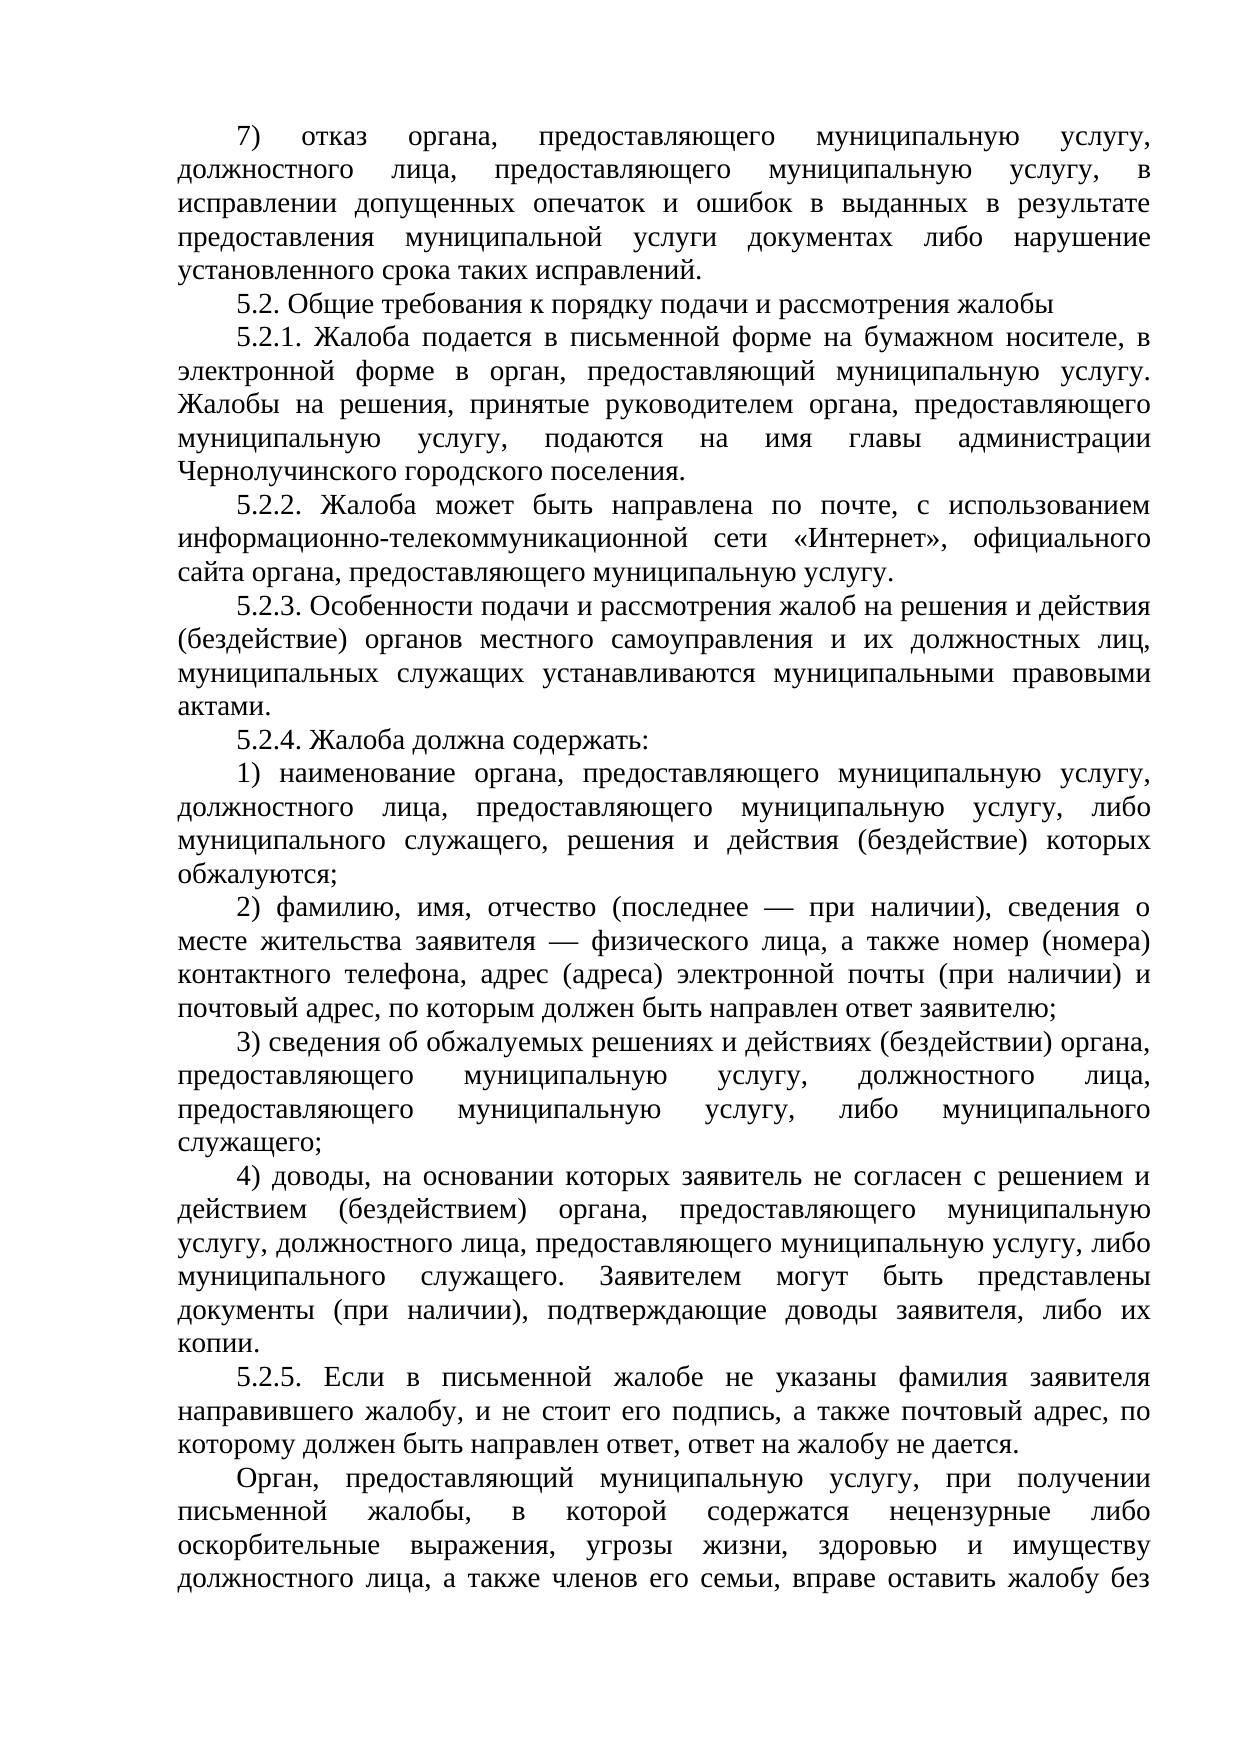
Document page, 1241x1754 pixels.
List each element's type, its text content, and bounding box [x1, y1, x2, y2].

text 5.2.5. Если в письменной жалобе не указаны фамилия заявителя направившего жалобу, и не стоит его подпись, а также почтовый адрес, по которому должен быть направлен ответ, ответ на жалобу не дается. [177, 1359, 1152, 1460]
text 7) отказ органа, предоставляющего муниципальную услугу, должностного лица, предоставляющего муниципальную услугу, в исправлении допущенных опечаток и ошибок в выданных в результате предоставления муниципальной услуги документах либо нарушение установленного срока таких исправлений. [177, 118, 1152, 286]
text 5.2.1. Жалоба подается в письменной форме на бумажном носителе, в электронной форме в орган, предоставляющий муниципальную услугу. Жалобы на решения, принятые руководителем органа, предоставляющего муниципальную услугу, подаются на имя главы администрации Чернолучинского городского поселения. [177, 319, 1152, 487]
text 5.2.2. Жалоба может быть направлена по почте, с использованием информационно-телекоммуникационной сети «Интернет», официального сайта органа, предоставляющего муниципальную услугу. [177, 487, 1152, 588]
text 2) фамилию, имя, отчество (последнее — при наличии), сведения о месте жительства заявителя — физического лица, а также номер (номера) контактного телефона, адрес (адреса) электронной почты (при наличии) и почтовый адрес, по которым должен быть направлен ответ заявителю; [177, 889, 1152, 1024]
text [177, 1460, 1152, 1594]
text 3) сведения об обжалуемых решениях и действиях (бездействии) органа, предоставляющего муниципальную услугу, должностного лица, предоставляющего муниципальную услугу, либо муниципального служащего; [177, 1024, 1152, 1158]
text 5.2.3. Особенности подачи и рассмотрения жалоб на решения и действия (бездействие) органов местного самоуправления и их должностных лиц, муниципальных служащих устанавливаются муниципальными правовыми актами. [177, 588, 1152, 722]
text 4) доводы, на основании которых заявитель не согласен с решением и действием (бездействием) органа, предоставляющего муниципальную услугу, должностного лица, предоставляющего муниципальную услугу, либо муниципального служащего. Заявителем могут быть представлены документы (при наличии), подтверждающие доводы заявителя, либо их копии. [177, 1158, 1152, 1359]
text 5.2.4. Жалоба должна содержать: [177, 722, 1152, 755]
text 5.2. Общие требования к порядку подачи и рассмотрения жалобы [177, 286, 1152, 319]
text 1) наименование органа, предоставляющего муниципальную услугу, должностного лица, предоставляющего муниципальную услугу, либо муниципального служащего, решения и действия (бездействие) которых обжалуются; [177, 755, 1152, 889]
